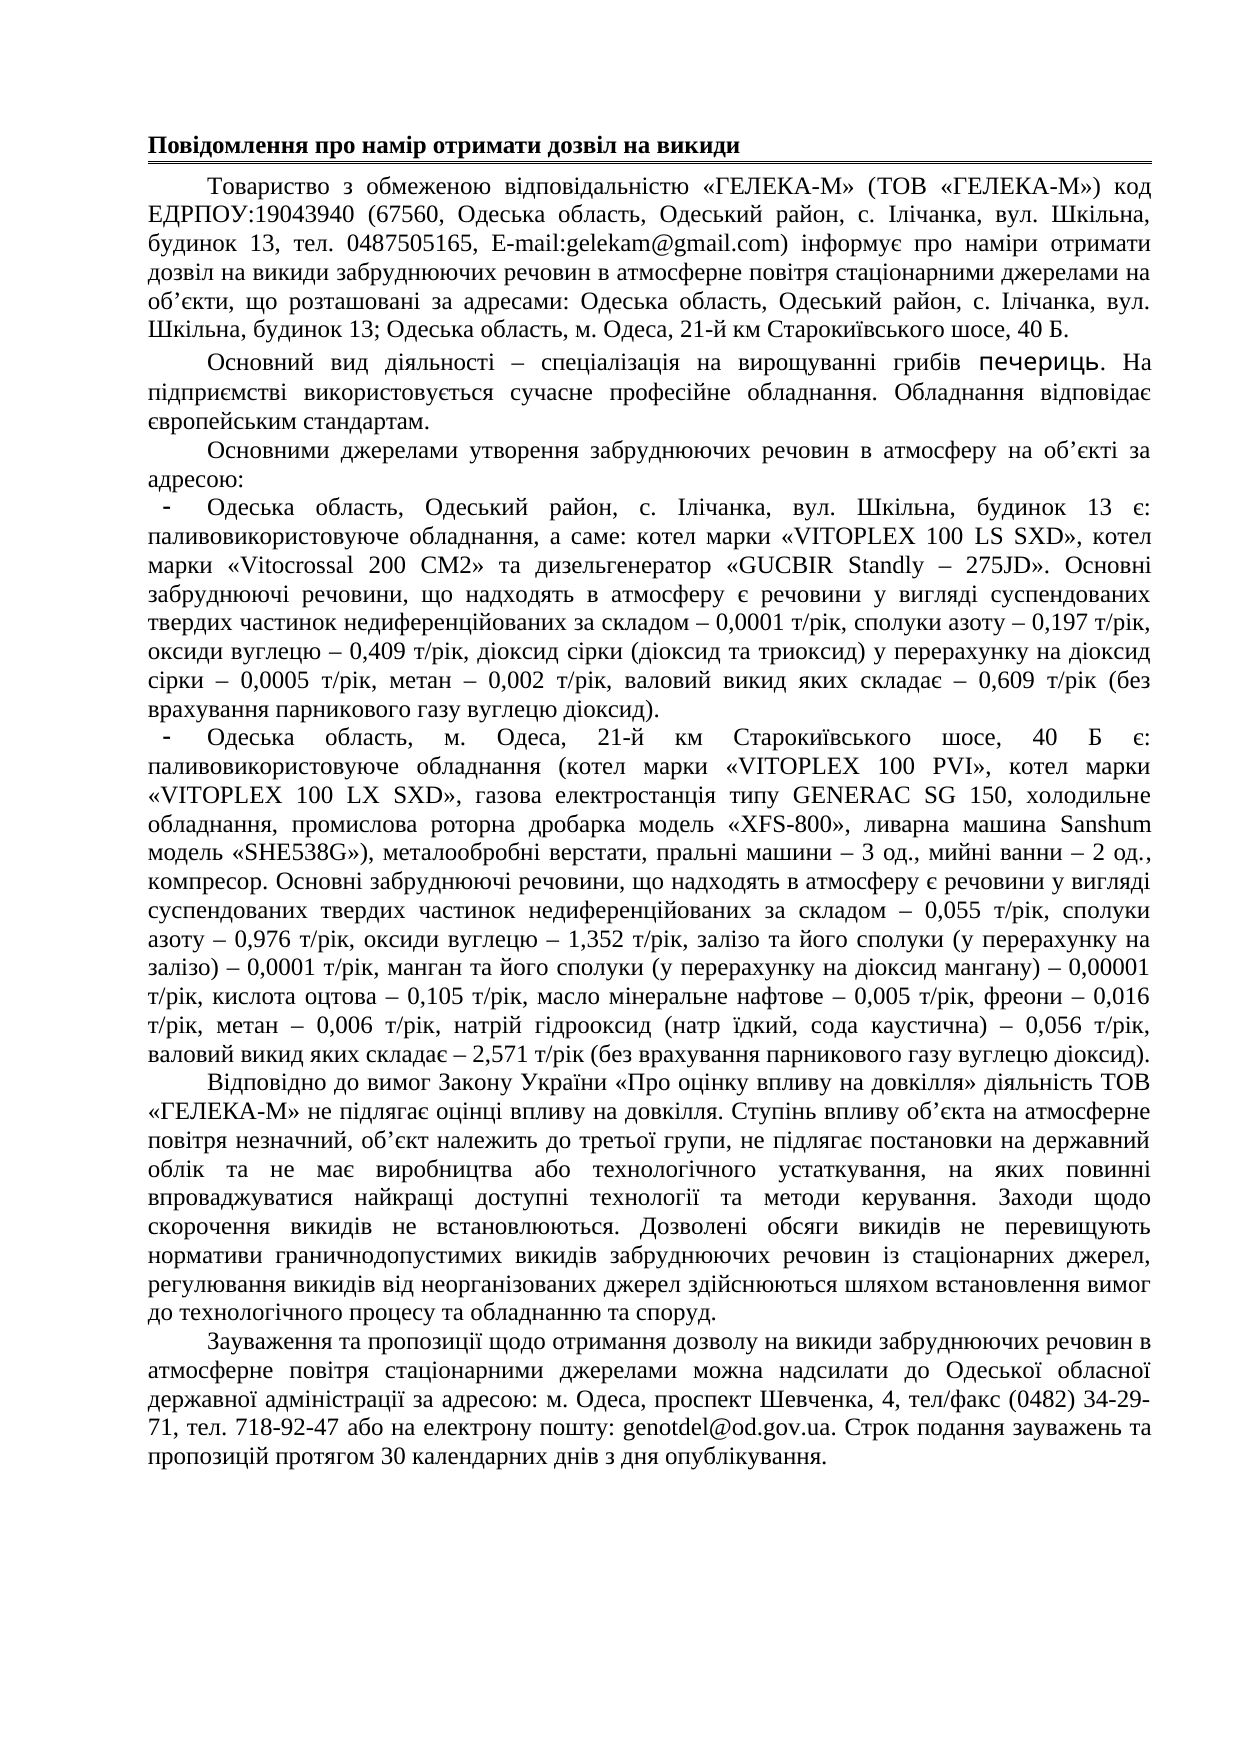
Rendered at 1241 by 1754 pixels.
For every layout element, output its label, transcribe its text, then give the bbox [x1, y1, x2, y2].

list Одеська область, Одеський район, с. Ілічанка, вул. Шкільна, будинок 13 є: паливовикористовуюче обладнання, а саме: котел марки «VITOPLEX 100 LS SXD», котел марки «Vitocrossal 200 CM2» та дизельгенератор «GUCBIR Standly – 275JD». Основні забруднюючі речовини, що надходять в атмосферу є речовини у вигляді суспендованих твердих частинок недиференційованих за складом – 0,0001 т/рік, сполуки азоту – 0,197 т/рік, оксиди вуглецю – 0,409 т/рік, діоксид сірки (діоксид та триоксид) у перерахунку на діоксид сірки – 0,0005 т/рік, метан – 0,002 т/рік, валовий викид яких складає – 0,609 т/рік (без врахування парникового газу вуглецю діоксид). [148, 492, 1152, 722]
text Основними джерелами утворення забруднюючих речовин в атмосферу на об’єкті за адресою: [148, 435, 1152, 492]
text Товариство з обмеженою відповідальністю «ГЕЛЕКА-М» (ТОВ «ГЕЛЕКА-М») код ЕДРПОУ:19043940 (67560, Одеська область, Одеський район, с. Ілічанка, вул. Шкільна, будинок 13, тел. 0487505165, E-mail:gelekam@gmail.com) інформує про наміри отримати дозвіл на викиди забруднюючих речовин в атмосферне повітря стаціонарними джерелами на об’єкти, що розташовані за адресами: Одеська область, Одеський район, с. Ілічанка, вул. Шкільна, будинок 13; Одеська область, м. Одеса, 21-й км Старокиївського шосе, 40 Б. [148, 171, 1152, 343]
subtitle Повідомлення про намір отримати дозвіл на викиди [148, 131, 1152, 161]
list Одеська область, м. Одеса, 21-й км Старокиївського шосе, 40 Б є: паливовикористовуюче обладнання (котел марки «VITOPLEX 100 PVI», котел марки «VITOPLEX 100 LX SXD», газова електростанція типу GENERAC SG 150, холодильне обладнання, промислова роторна дробарка модель «XFS-800», ливарна машина Sanshum модель «SHE538G»), металообробні верстати, пральні машини – 3 од., мийні ванни – 2 од., компресор. Основні забруднюючі речовини, що надходять в атмосферу є речовини у вигляді суспендованих твердих частинок недиференційованих за складом – 0,055 т/рік, сполуки азоту – 0,976 т/рік, оксиди вуглецю – 1,352 т/рік, залізо та його сполуки (у перерахунку на залізо) – 0,0001 т/рік, манган та його сполуки (у перерахунку на діоксид мангану) – 0,00001 т/рік, кислота оцтова – 0,105 т/рік, масло мінеральне нафтове – 0,005 т/рік, фреони – 0,016 т/рік, метан – 0,006 т/рік, натрій гідрооксид (натр їдкий, сода каустична) – 0,056 т/рік, валовий викид яких складає – 2,571 т/рік (без врахування парникового газу вуглецю діоксид). [148, 722, 1152, 1067]
text Відповідно до вимог Закону України «Про оцінку впливу на довкілля» діяльність ТОВ «ГЕЛЕКА-М» не підлягає оцінці впливу на довкілля. Ступінь впливу об’єкта на атмосферне повітря незначний, об’єкт належить до третьої групи, не підлягає постановки на державний облік та не має виробництва або технологічного устаткування, на яких повинні впроваджуватися найкращі доступні технології та методи керування. Заходи щодо скорочення викидів не встановлюються. Дозволені обсяги викидів не перевищують нормативи граничнодопустимих викидів забруднюючих речовин із стаціонарних джерел, регулювання викидів від неорганізованих джерел здійснюються шляхом встановлення вимог до технологічного процесу та обладнанню та споруд. [148, 1067, 1152, 1326]
text Основний вид діяльності – спеціалізація на вирощуванні грибів печериць. На підприємстві використовується сучасне професійне обладнання. Обладнання відповідає європейським стандартам. [148, 343, 1152, 435]
text Зауваження та пропозиції щодо отримання|отримання| дозволу на викиди забруднюючих речовин в атмосферне повітря стаціонарними джерелами можна надсилати до Одеської обласної державної адміністрації за адресою: м. Одеса, проспект Шевченка, 4, тел/факс (0482) 34-29-71, тел. 718-92-47 або на електрону пошту: genotdel@od.gov.ua. Строк подання зауважень та пропозицій протягом 30 календарних днів з дня опублікування. [148, 1326, 1152, 1470]
